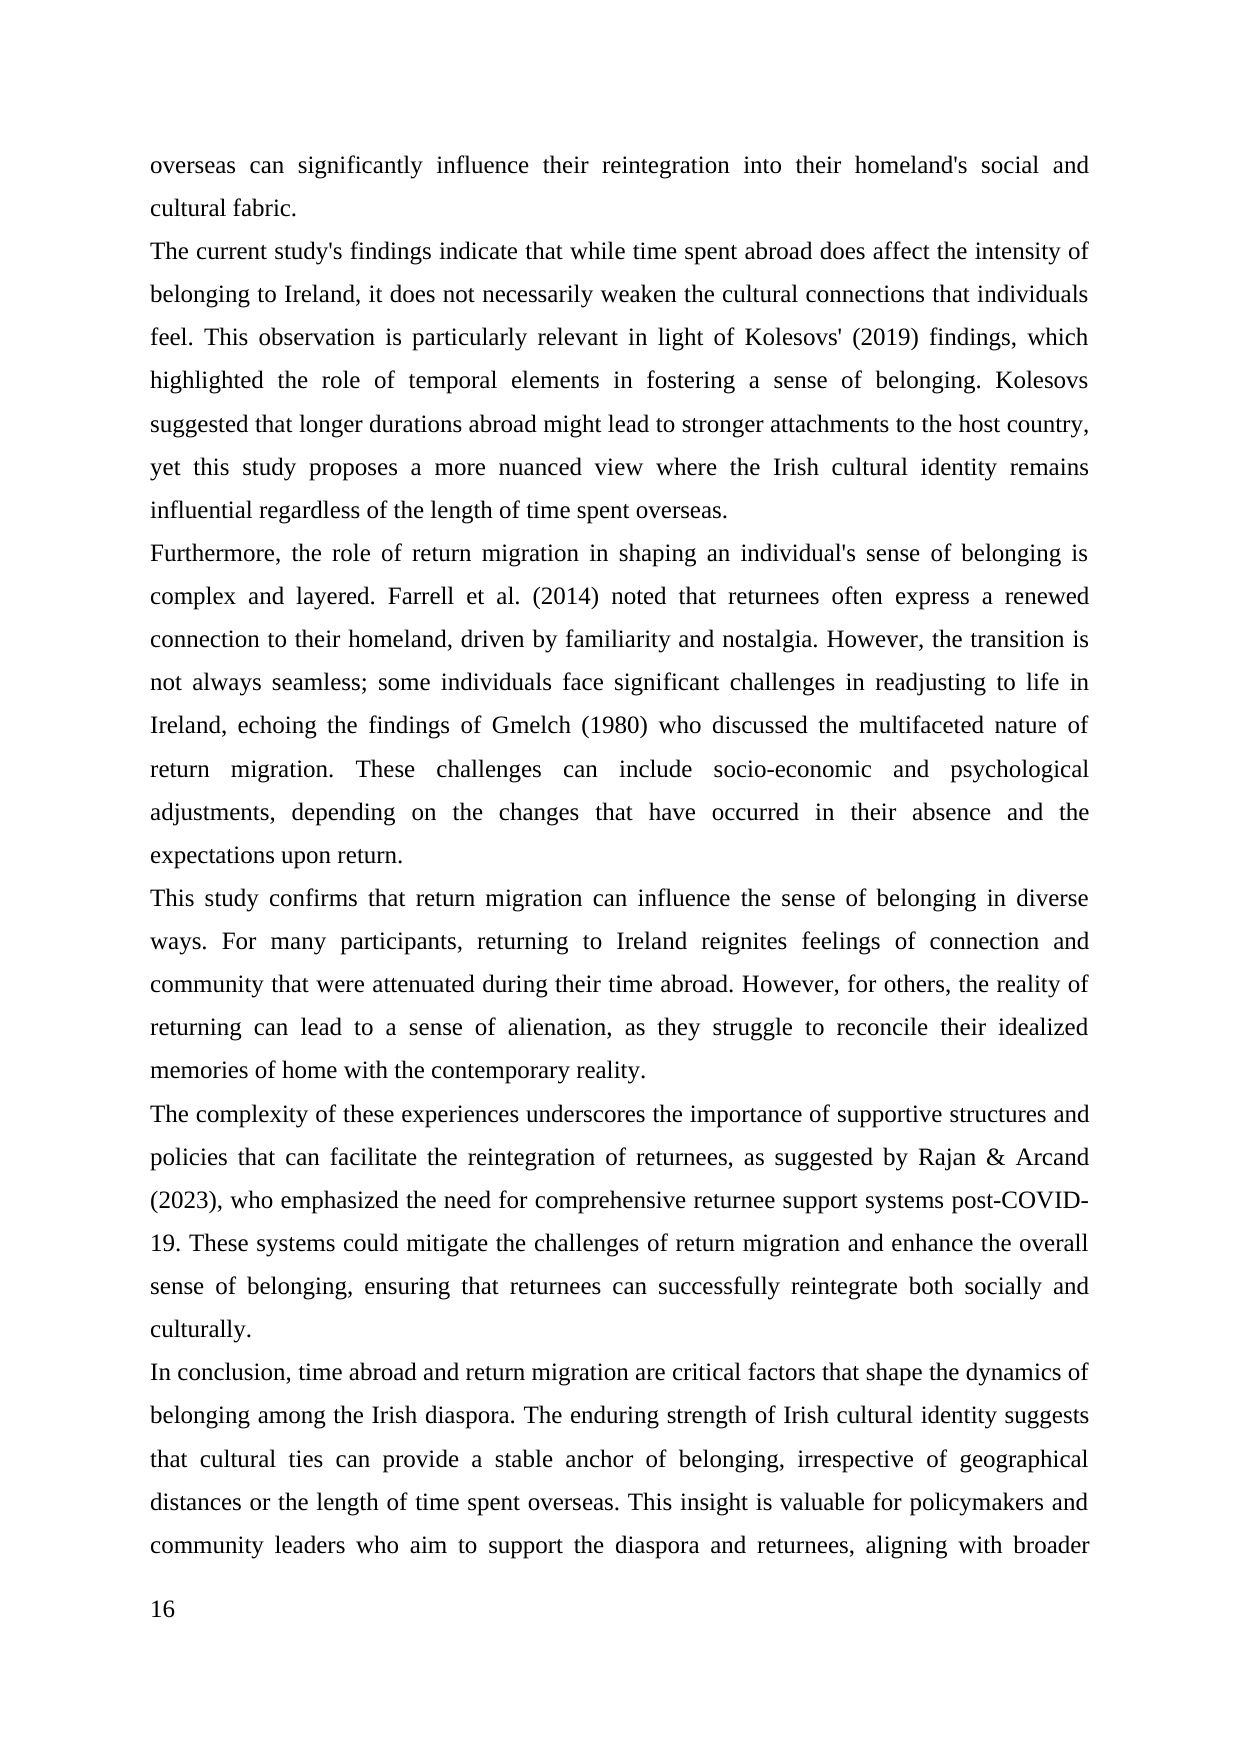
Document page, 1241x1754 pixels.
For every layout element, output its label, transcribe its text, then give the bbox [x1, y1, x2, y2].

text The complexity of these experiences underscores the importance of supportive structures and policies that can facilitate the reintegration of returnees, as suggested by Rajan & Arcand (2023), who emphasized the need for comprehensive returnee support systems post-COVID-19. These systems could mitigate the challenges of return migration and enhance the overall sense of belonging, ensuring that returnees can successfully reintegrate both socially and culturally. [150, 1099, 1090, 1343]
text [150, 150, 1090, 222]
text This study confirms that return migration can influence the sense of belonging in diverse ways. For many participants, returning to Ireland reignites feelings of connection and community that were attenuated during their time abroad. However, for others, the reality of returning can lead to a sense of alienation, as they struggle to reconcile their idealized memories of home with the contemporary reality. [150, 883, 1090, 1084]
text Furthermore, the role of return migration in shaping an individual's sense of belonging is complex and layered. Farrell et al. (2014) noted that returnees often express a renewed connection to their homeland, driven by familiarity and nostalgia. However, the transition is not always seamless; some individuals face significant challenges in readjusting to life in Ireland, echoing the findings of Gmelch (1980) who discussed the multifaceted nature of return migration. These challenges can include socio-economic and psychological adjustments, depending on the changes that have occurred in their absence and the expectations upon return. [150, 538, 1090, 869]
text The current study's findings indicate that while time spent abroad does affect the intensity of belonging to Ireland, it does not necessarily weaken the cultural connections that individuals feel. This observation is particularly relevant in light of Kolesovs' (2019) findings, which highlighted the role of temporal elements in fostering a sense of belonging. Kolesovs suggested that longer durations abroad might lead to stronger attachments to the host country, yet this study proposes a more nuanced view where the Irish cultural identity remains influential regardless of the length of time spent overseas. [150, 236, 1090, 524]
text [150, 1357, 1090, 1559]
